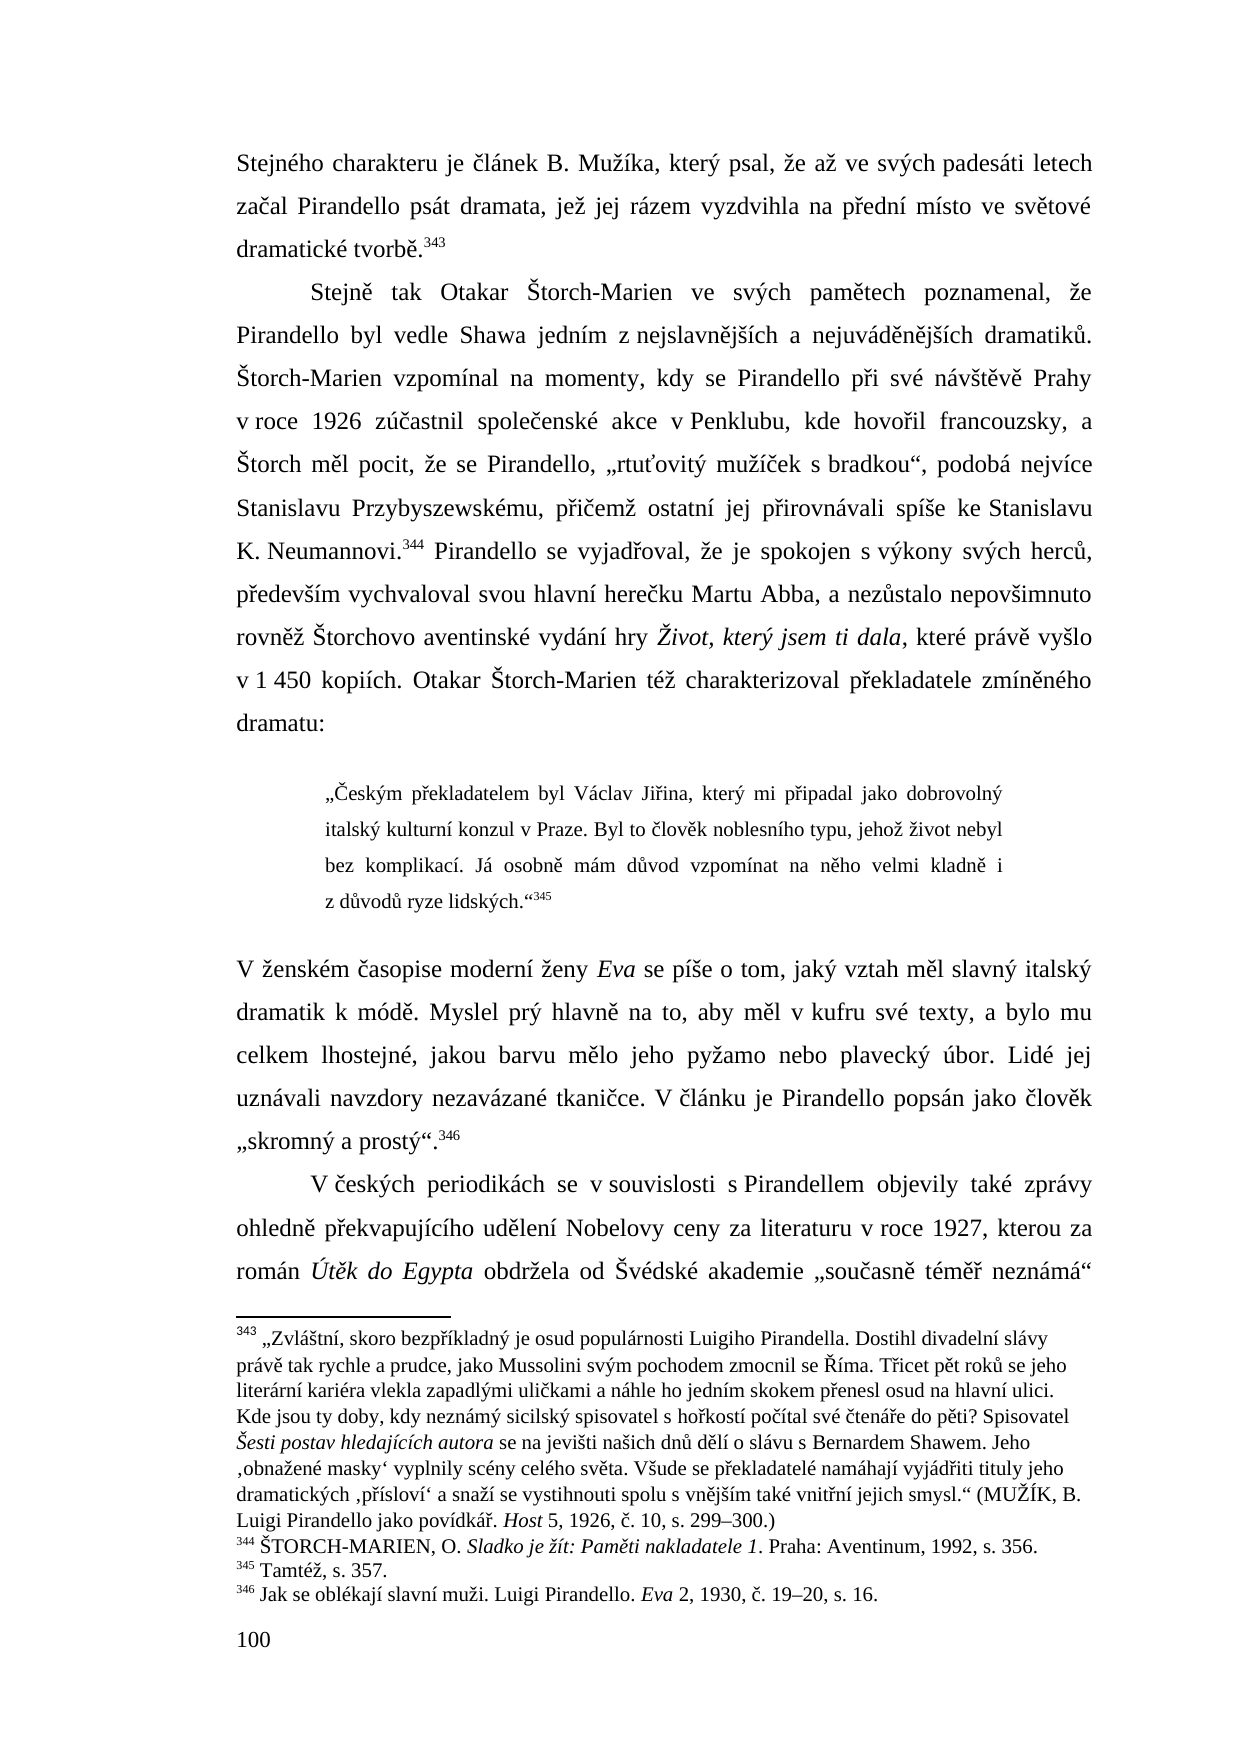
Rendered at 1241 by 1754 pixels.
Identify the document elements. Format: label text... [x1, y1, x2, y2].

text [236, 1169, 1092, 1284]
text V ženském časopise moderní ženy Eva se píše o tom, jaký vztah měl slavný italský dramatik k módě. Myslel prý hlavně na to, aby měl v kufru své texty, a bylo mu celkem lhostejné, jakou barvu mělo jeho pyžamo nebo plavecký úbor. Lidé jej uznávali navzdory nezavázané tkaničce. V článku je Pirandello popsán jako člověk „skromný a prostý“. [236, 954, 1092, 1155]
text Stejného charakteru je článek B. Mužíka, který psal, že až ve svých padesáti letech začal Pirandello psát dramata, jež jej rázem vyzdvihla na přední místo ve světové dramatické tvorbě. [236, 148, 1092, 263]
text Stejně tak Otakar Štorch-Marien ve svých pamětech poznamenal, že Pirandello byl vedle Shawa jedním z nejslavnějších a nejuváděnějších dramatiků. Štorch-Marien vzpomínal na momenty, kdy se Pirandello při své návštěvě Prahy v roce 1926 zúčastnil společenské akce v Penklubu, kde hovořil francouzsky, a Štorch měl pocit, že se Pirandello, „rtuťovitý mužíček s bradkou“, podobá nejvíce Stanislavu Przybyszewskému, přičemž ostatní jej přirovnávali spíše ke Stanislavu K. Neumannovi. Pirandello se vyjadřoval, že je spokojen s výkony svých herců, především vychvaloval svou hlavní herečku Martu Abba, a nezůstalo nepovšimnuto rovněž Štorchovo aventinské vydání hry Život, který jsem ti dala, které právě vyšlo v 1 450 kopiích. Otakar Štorch-Marien též charakterizoval překladatele zmíněného dramatu: [236, 277, 1092, 737]
text „Českým překladatelem byl Václav Jiřina, který mi připadal jako dobrovolný italský kulturní konzul v Praze. Byl to člověk noblesního typu, jehož život nebyl bez komplikací. Já osobně mám důvod vzpomínat na něho velmi kladně i z důvodů ryze lidských.“ [325, 781, 1004, 913]
